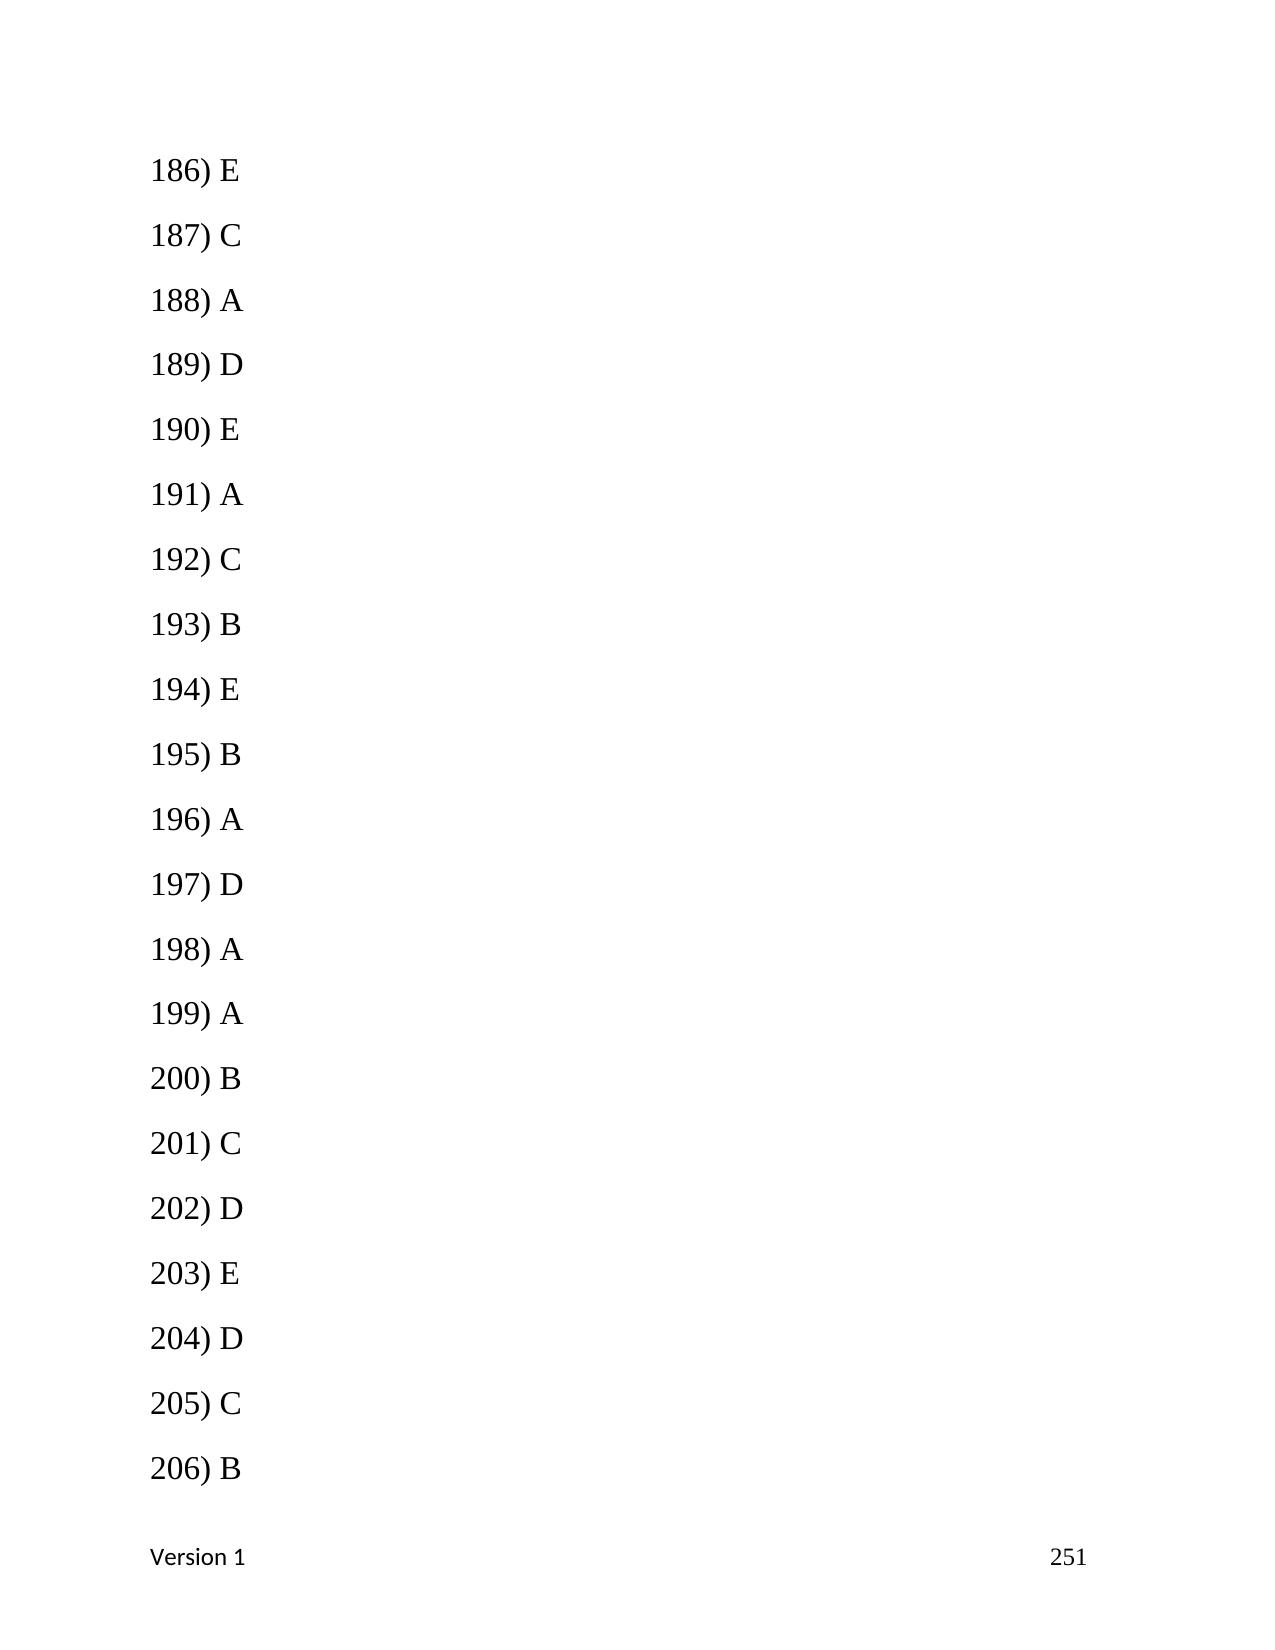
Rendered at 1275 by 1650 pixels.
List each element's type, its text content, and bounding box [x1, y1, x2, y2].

text 186) E [150, 150, 775, 188]
text 195) B [150, 734, 775, 772]
text 198) A [150, 929, 775, 967]
text 201) C [150, 1123, 775, 1162]
text 197) D [150, 864, 775, 902]
text 200) B [150, 1058, 775, 1097]
text 188) A [150, 280, 775, 318]
text 196) A [150, 799, 775, 837]
text 189) D [150, 345, 775, 383]
text 194) E [150, 669, 775, 707]
text 191) A [150, 474, 775, 513]
text 187) C [150, 215, 775, 253]
text 205) C [150, 1383, 775, 1421]
text 199) A [150, 994, 775, 1032]
text 193) B [150, 604, 775, 643]
text 206) B [150, 1448, 775, 1486]
text 203) E [150, 1253, 775, 1292]
text 202) D [150, 1188, 775, 1227]
text 204) D [150, 1318, 775, 1356]
text 190) E [150, 409, 775, 448]
text 192) C [150, 539, 775, 578]
